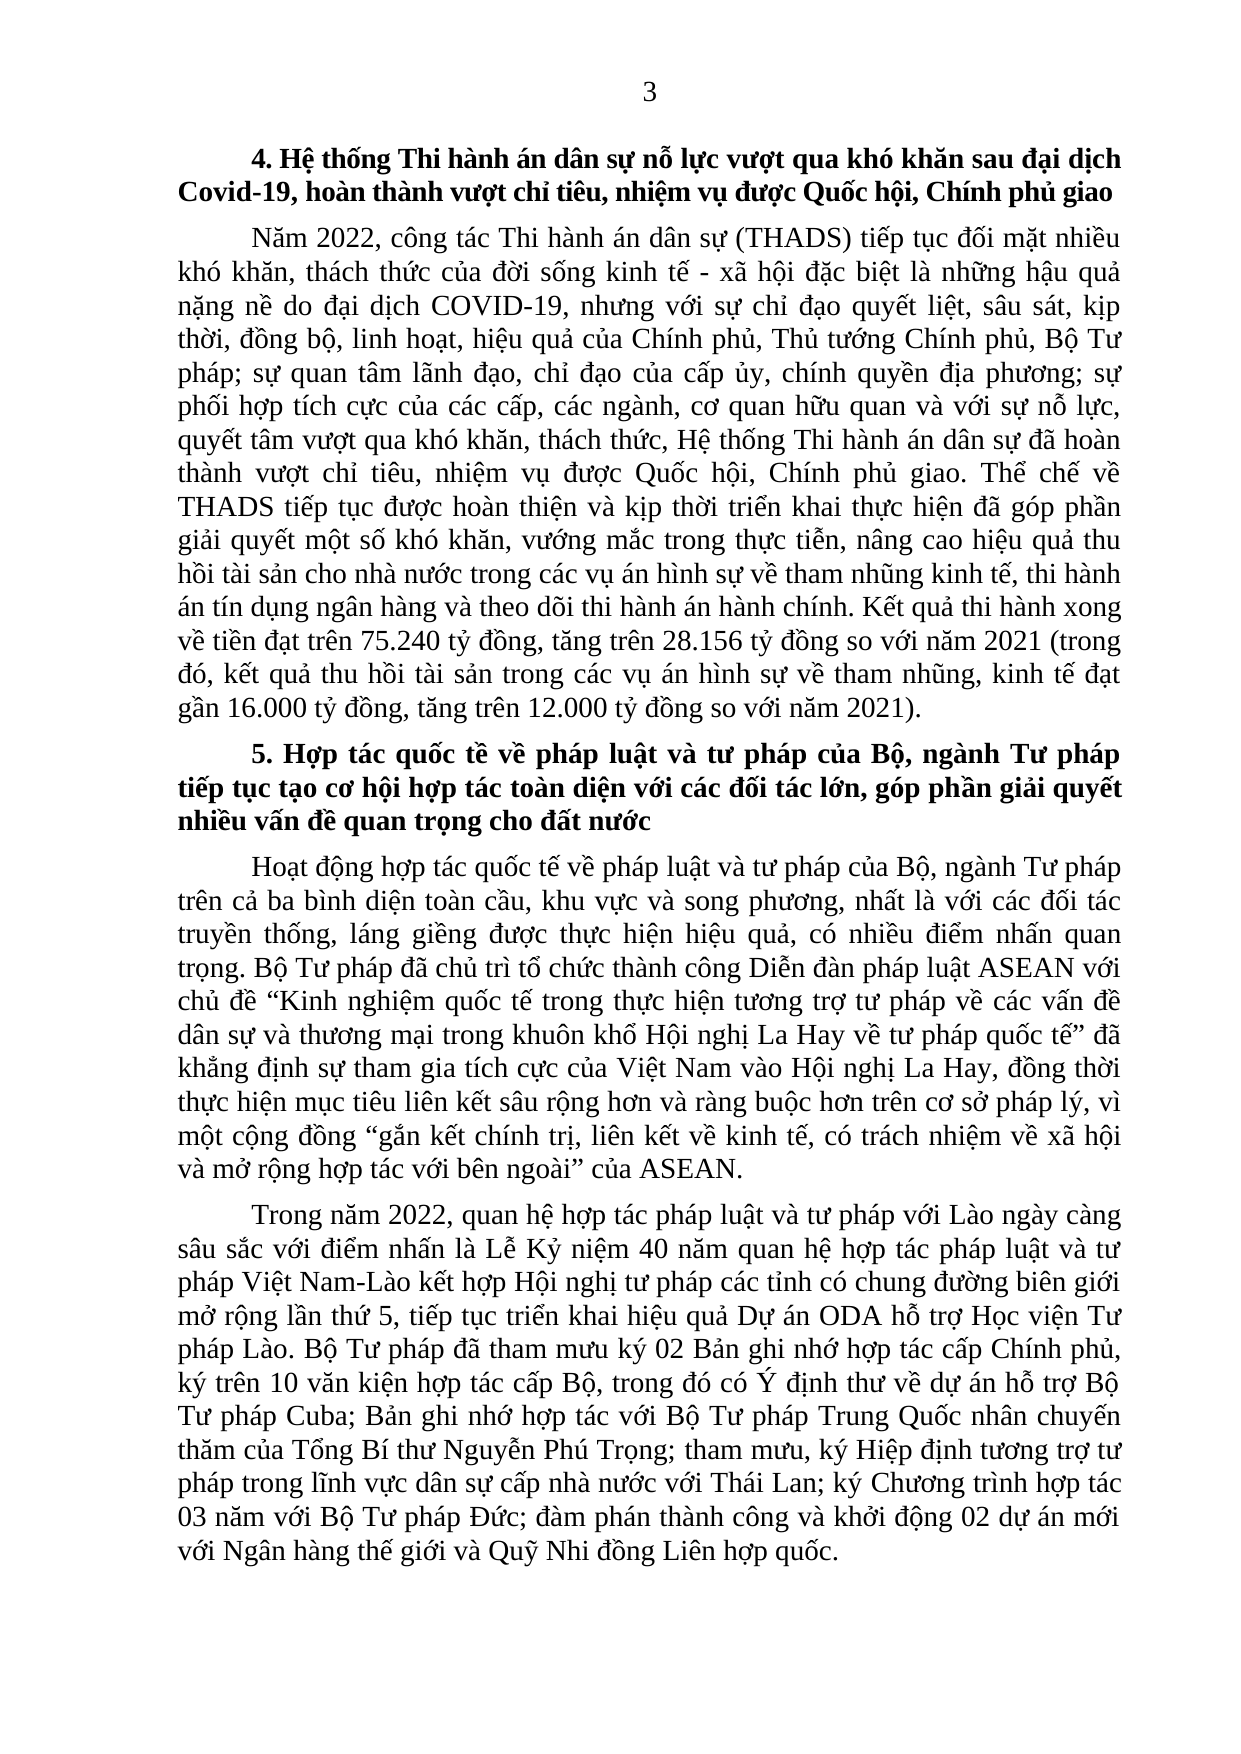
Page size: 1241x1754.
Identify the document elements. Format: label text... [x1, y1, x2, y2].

text 4. Hệ thống Thi hành án dân sự nỗ lực vượt qua khó khăn sau đại dịch Covid-19, hoàn thành vượt chỉ tiêu, nhiệm vụ được Quốc hội, Chính phủ giao [177, 141, 1122, 208]
text Năm 2022, công tác Thi hành án dân sự (THADS) tiếp tục đối mặt nhiều khó khăn, thách thức của đời sống kinh tế - xã hội đặc biệt là những hậu quả nặng nề do đại dịch COVID-19, nhưng với sự chỉ đạo quyết liệt, sâu sát, kịp thời, đồng bộ, linh hoạt, hiệu quả của Chính phủ, Thủ tướng Chính phủ, Bộ Tư pháp; sự quan tâm lãnh đạo, chỉ đạo của cấp ủy, chính quyền địa phương; sự phối hợp tích cực của các cấp, các ngành, cơ quan hữu quan và với sự nỗ lực, quyết tâm vượt qua khó khăn, thách thức, Hệ thống Thi hành án dân sự đã hoàn thành vượt chỉ tiêu, nhiệm vụ được Quốc hội, Chính phủ giao. Thể chế về THADS tiếp tục được hoàn thiện và kịp thời triển khai thực hiện đã góp phần giải quyết một số khó khăn, vướng mắc trong thực tiễn, nâng cao hiệu quả thu hồi tài sản cho nhà nước trong các vụ án hình sự về tham nhũng kinh tế, thi hành án tín dụng ngân hàng và theo dõi thi hành án hành chính. Kết quả thi hành xong về tiền đạt trên 75.240 tỷ đồng, tăng trên 28.156 tỷ đồng so với năm 2021 (trong đó, kết quả thu hồi tài sản trong các vụ án hình sự về tham nhũng, kinh tế đạt gần 16.000 tỷ đồng, tăng trên 12.000 tỷ đồng so với năm 2021). [177, 221, 1122, 724]
text 5. Hợp tác quốc tề về pháp luật và tư pháp của Bộ, ngành Tư pháp tiếp tục tạo cơ hội hợp tác toàn diện với các đối tác lớn, góp phần giải quyết nhiều vấn đề quan trọng cho đất nước [177, 736, 1122, 837]
text Hoạt động hợp tác quốc tế về pháp luật và tư pháp của Bộ, ngành Tư pháp trên cả ba bình diện toàn cầu, khu vực và song phương, nhất là với các đối tác truyền thống, láng giềng được thực hiện hiệu quả, có nhiều điểm nhấn quan trọng. Bộ Tư pháp đã chủ trì tổ chức thành công Diễn đàn pháp luật ASEAN với chủ đề “Kinh nghiệm quốc tế trong thực hiện tương trợ tư pháp về các vấn đề dân sự và thương mại trong khuôn khổ Hội nghị La Hay về tư pháp quốc tế” đã khẳng định sự tham gia tích cực của Việt Nam vào Hội nghị La Hay, đồng thời thực hiện mục tiêu liên kết sâu rộng hơn và ràng buộc hơn trên cơ sở pháp lý, vì một cộng đồng “gắn kết chính trị, liên kết về kinh tế, có trách nhiệm về xã hội và mở rộng hợp tác với bên ngoài” của ASEAN. [177, 849, 1122, 1185]
text Trong năm 2022, quan hệ hợp tác pháp luật và tư pháp với Lào ngày càng sâu sắc với điểm nhấn là Lễ Kỷ niệm 40 năm quan hệ hợp tác pháp luật và tư pháp Việt Nam-Lào kết hợp Hội nghị tư pháp các tỉnh có chung đường biên giới mở rộng lần thứ 5, tiếp tục triển khai hiệu quả Dự án ODA hỗ trợ Học viện Tư pháp Lào. Bộ Tư pháp đã tham mưu ký 02 Bản ghi nhớ hợp tác cấp Chính phủ, ký trên 10 văn kiện hợp tác cấp Bộ, trong đó có Ý định thư về dự án hỗ trợ Bộ Tư pháp Cuba; Bản ghi nhớ hợp tác với Bộ Tư pháp Trung Quốc nhân chuyến thăm của Tổng Bí thư Nguyễn Phú Trọng; tham mưu, ký Hiệp định tương trợ tư pháp trong lĩnh vực dân sự cấp nhà nước với Thái Lan; ký Chương trình hợp tác 03 năm với Bộ Tư pháp Đức; đàm phán thành công và khởi động 02 dự án mới với Ngân hàng thế giới và Quỹ Nhi đồng Liên hợp quốc. [177, 1197, 1122, 1566]
